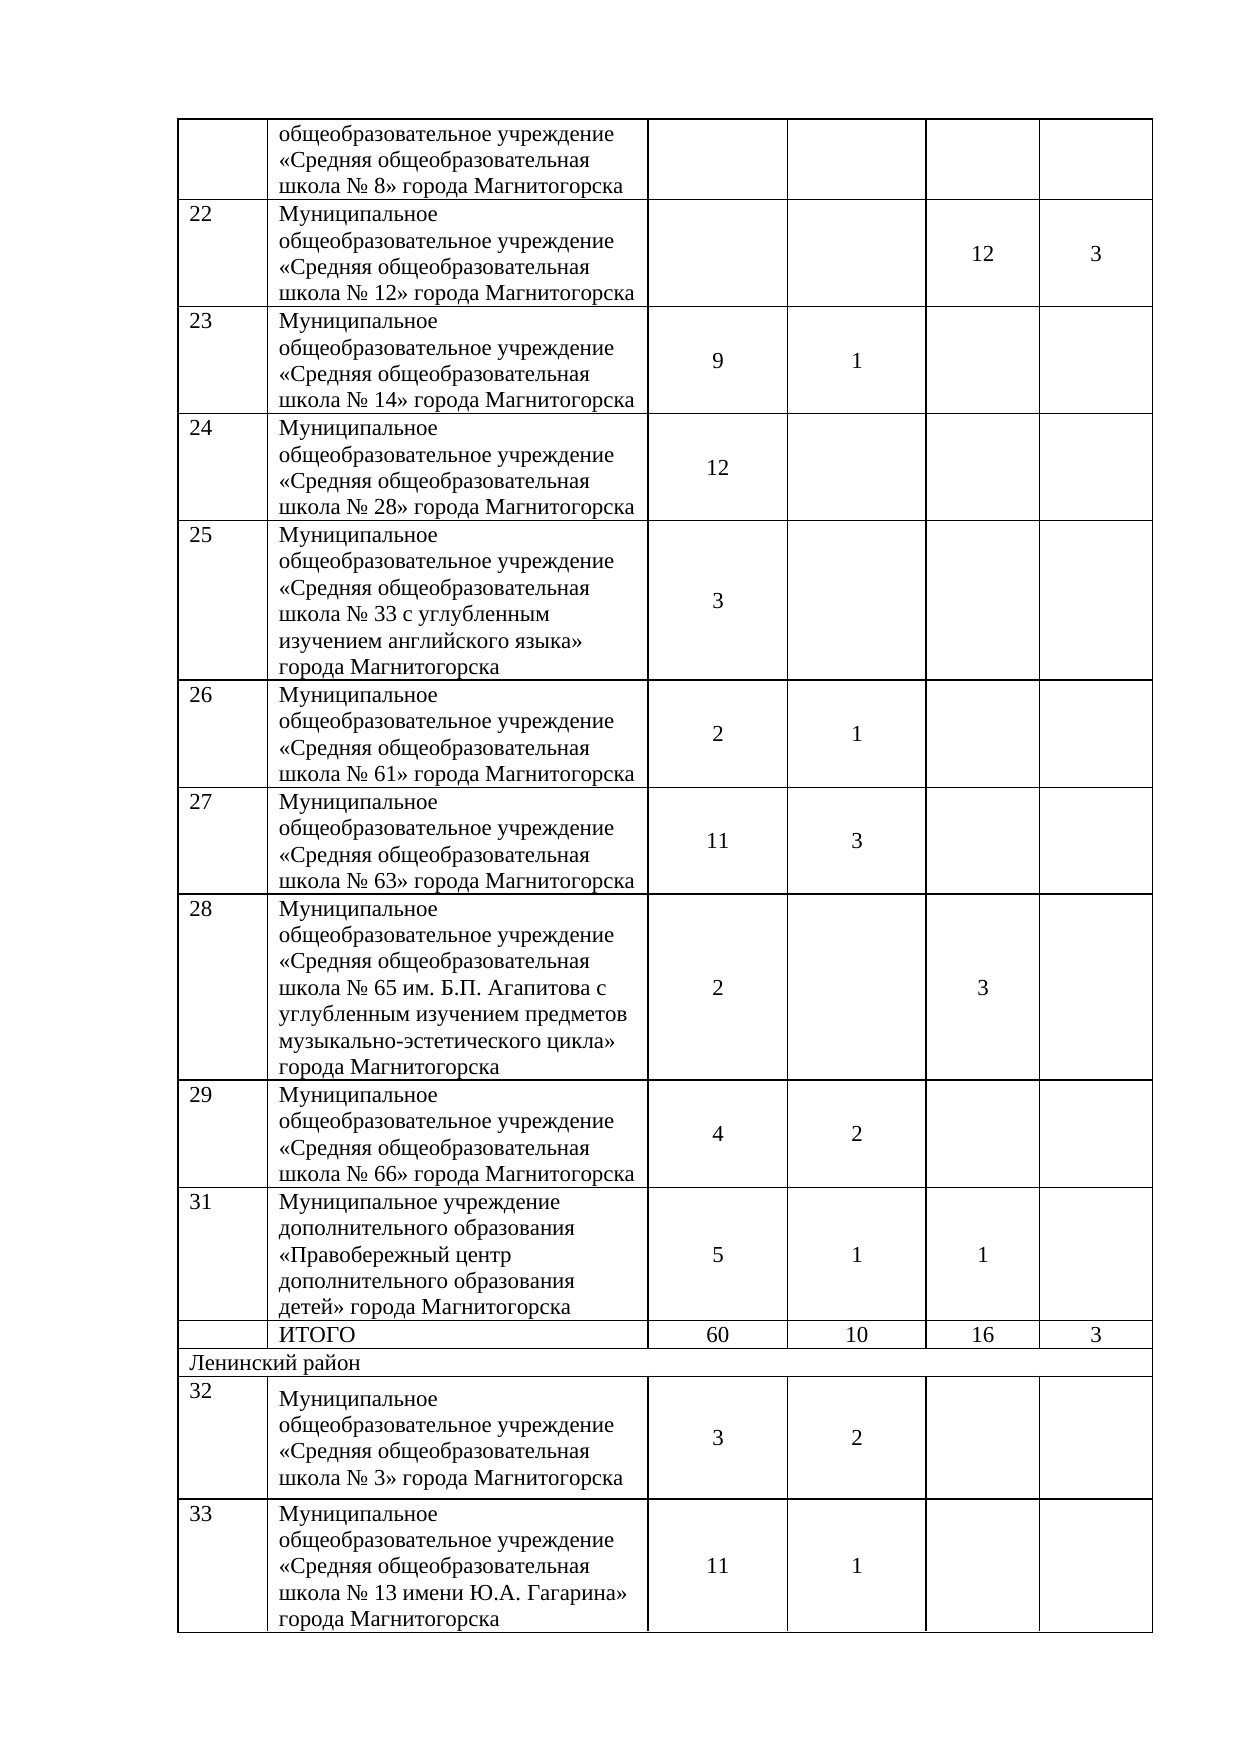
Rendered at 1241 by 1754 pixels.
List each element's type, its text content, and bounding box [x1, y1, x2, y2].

table_cell 1 [927, 1188, 1039, 1320]
table_cell ИТОГО [268, 1321, 647, 1348]
table_cell 1 [788, 307, 925, 413]
table_cell 60 [649, 1321, 787, 1348]
table_cell [1040, 1377, 1152, 1498]
table_cell Муниципальное общеобразовательное учреждение «Средняя общеобразовательная школа № 63» города Магнитогорска [268, 788, 647, 893]
table_cell [927, 414, 1039, 520]
table_cell [927, 1377, 1039, 1498]
table_cell Муниципальное общеобразовательное учреждение «Средняя общеобразовательная школа № 28» города Магнитогорска [268, 414, 647, 520]
table_cell 2 [788, 120, 925, 199]
table_cell Муниципальное общеобразовательное учреждение «Средняя общеобразовательная школа № 3» города Магнитогорска [268, 1377, 647, 1498]
table_cell [1040, 895, 1152, 1079]
table_cell [1040, 681, 1152, 786]
table_cell 4 [649, 1081, 787, 1186]
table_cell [268, 120, 647, 199]
table_cell Муниципальное общеобразовательное учреждение «Средняя общеобразовательная школа № 14» города Магнитогорска [268, 307, 647, 413]
table_cell 3 [1040, 200, 1152, 306]
table_cell 2 [788, 1081, 925, 1186]
table_cell [927, 521, 1039, 679]
table_cell [1040, 1081, 1152, 1186]
table_cell Муниципальное общеобразовательное учреждение «Средняя общеобразовательная школа № 61» города Магнитогорска [268, 681, 647, 786]
table_cell [1040, 788, 1152, 893]
table_cell Муниципальное общеобразовательное учреждение «Средняя общеобразовательная школа № 12» города Магнитогорска [268, 200, 647, 306]
table_cell [927, 307, 1039, 413]
table_cell [788, 521, 925, 679]
table_cell 2 [649, 895, 787, 1079]
table_cell 32 [179, 1377, 267, 1498]
table_cell 11 [649, 1500, 787, 1631]
table_cell Ленинский район [179, 1349, 1152, 1376]
table_cell [179, 1321, 267, 1348]
table_cell 9 [649, 307, 787, 413]
table_cell [927, 788, 1039, 893]
table_cell [927, 681, 1039, 786]
table_cell 12 [649, 414, 787, 520]
table_cell 7 [649, 120, 787, 199]
table_cell 28 [179, 895, 267, 1079]
table_cell 22 [179, 200, 267, 306]
table_cell 26 [179, 681, 267, 786]
table_cell 3 [788, 788, 925, 893]
table_cell 24 [179, 414, 267, 520]
table_cell 21 [179, 120, 267, 199]
table_cell [927, 1500, 1039, 1631]
table_cell 12 [927, 200, 1039, 306]
table_cell [1040, 120, 1152, 199]
table_cell [788, 414, 925, 520]
table_cell 25 [179, 521, 267, 679]
table_cell Муниципальное общеобразовательное учреждение «Средняя общеобразовательная школа № 13 имени Ю.А. Гагарина» города Магнитогорска [268, 1500, 647, 1631]
table_cell [788, 895, 925, 1079]
table_cell [927, 120, 1039, 199]
table_cell 23 [179, 307, 267, 413]
table_cell [1040, 307, 1152, 413]
table_cell [788, 200, 925, 306]
table_cell 1 [788, 1188, 925, 1320]
table_cell Муниципальное учреждение дополнительного образования «Правобережный центр дополнительного образования детей» города Магнитогорска [268, 1188, 647, 1320]
table_cell 2 [788, 1377, 925, 1498]
table_cell Муниципальное общеобразовательное учреждение «Средняя общеобразовательная школа № 65 им. Б.П. Агапитова с углубленным изучением предметов музыкально-эстетического цикла» города Магнитогорска [268, 895, 647, 1079]
table_cell 3 [649, 521, 787, 679]
table_cell 16 [927, 1321, 1039, 1348]
table_cell Муниципальное общеобразовательное учреждение «Средняя общеобразовательная школа № 33 с углубленным изучением английского языка» города Магнитогорска [268, 521, 647, 679]
table_cell 1 [788, 681, 925, 786]
table_cell 31 [179, 1188, 267, 1320]
table_cell 2 [649, 681, 787, 786]
table_cell 11 [649, 788, 787, 893]
table_cell 1 [788, 1500, 925, 1631]
table_cell 3 [649, 1377, 787, 1498]
table_cell [1040, 1188, 1152, 1320]
table_cell 33 [179, 1500, 267, 1631]
table_cell 3 [927, 895, 1039, 1079]
table_cell Муниципальное общеобразовательное учреждение «Средняя общеобразовательная школа № 66» города Магнитогорска [268, 1081, 647, 1186]
table_cell 5 [649, 1188, 787, 1320]
table_cell 3 [1040, 1321, 1152, 1348]
table_cell [1040, 1500, 1152, 1631]
table_cell [649, 200, 787, 306]
table_cell [927, 1081, 1039, 1186]
table_cell 29 [179, 1081, 267, 1186]
table_cell 27 [179, 788, 267, 893]
table_cell [1040, 521, 1152, 679]
table_cell 10 [788, 1321, 925, 1348]
table_cell [1040, 414, 1152, 520]
